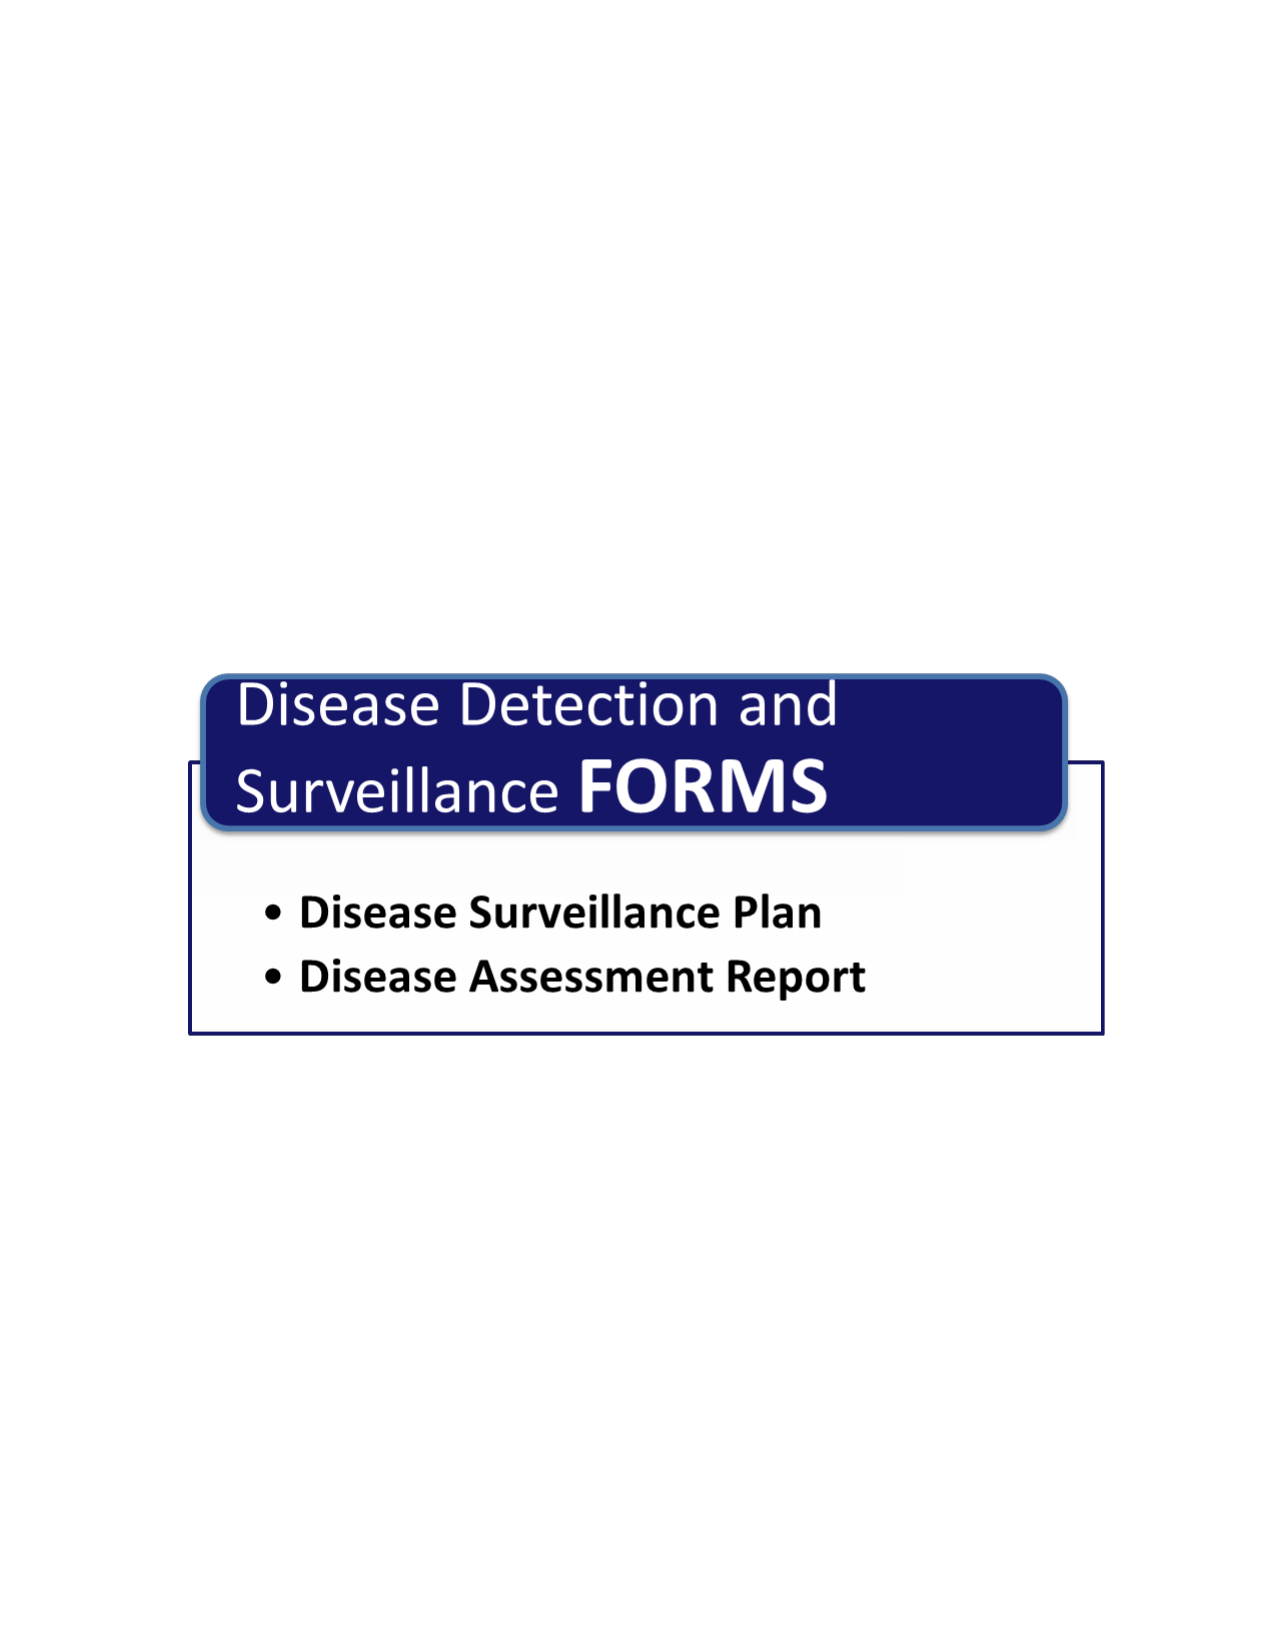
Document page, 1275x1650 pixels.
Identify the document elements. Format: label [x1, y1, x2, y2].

picture [187, 187, 1105, 1463]
